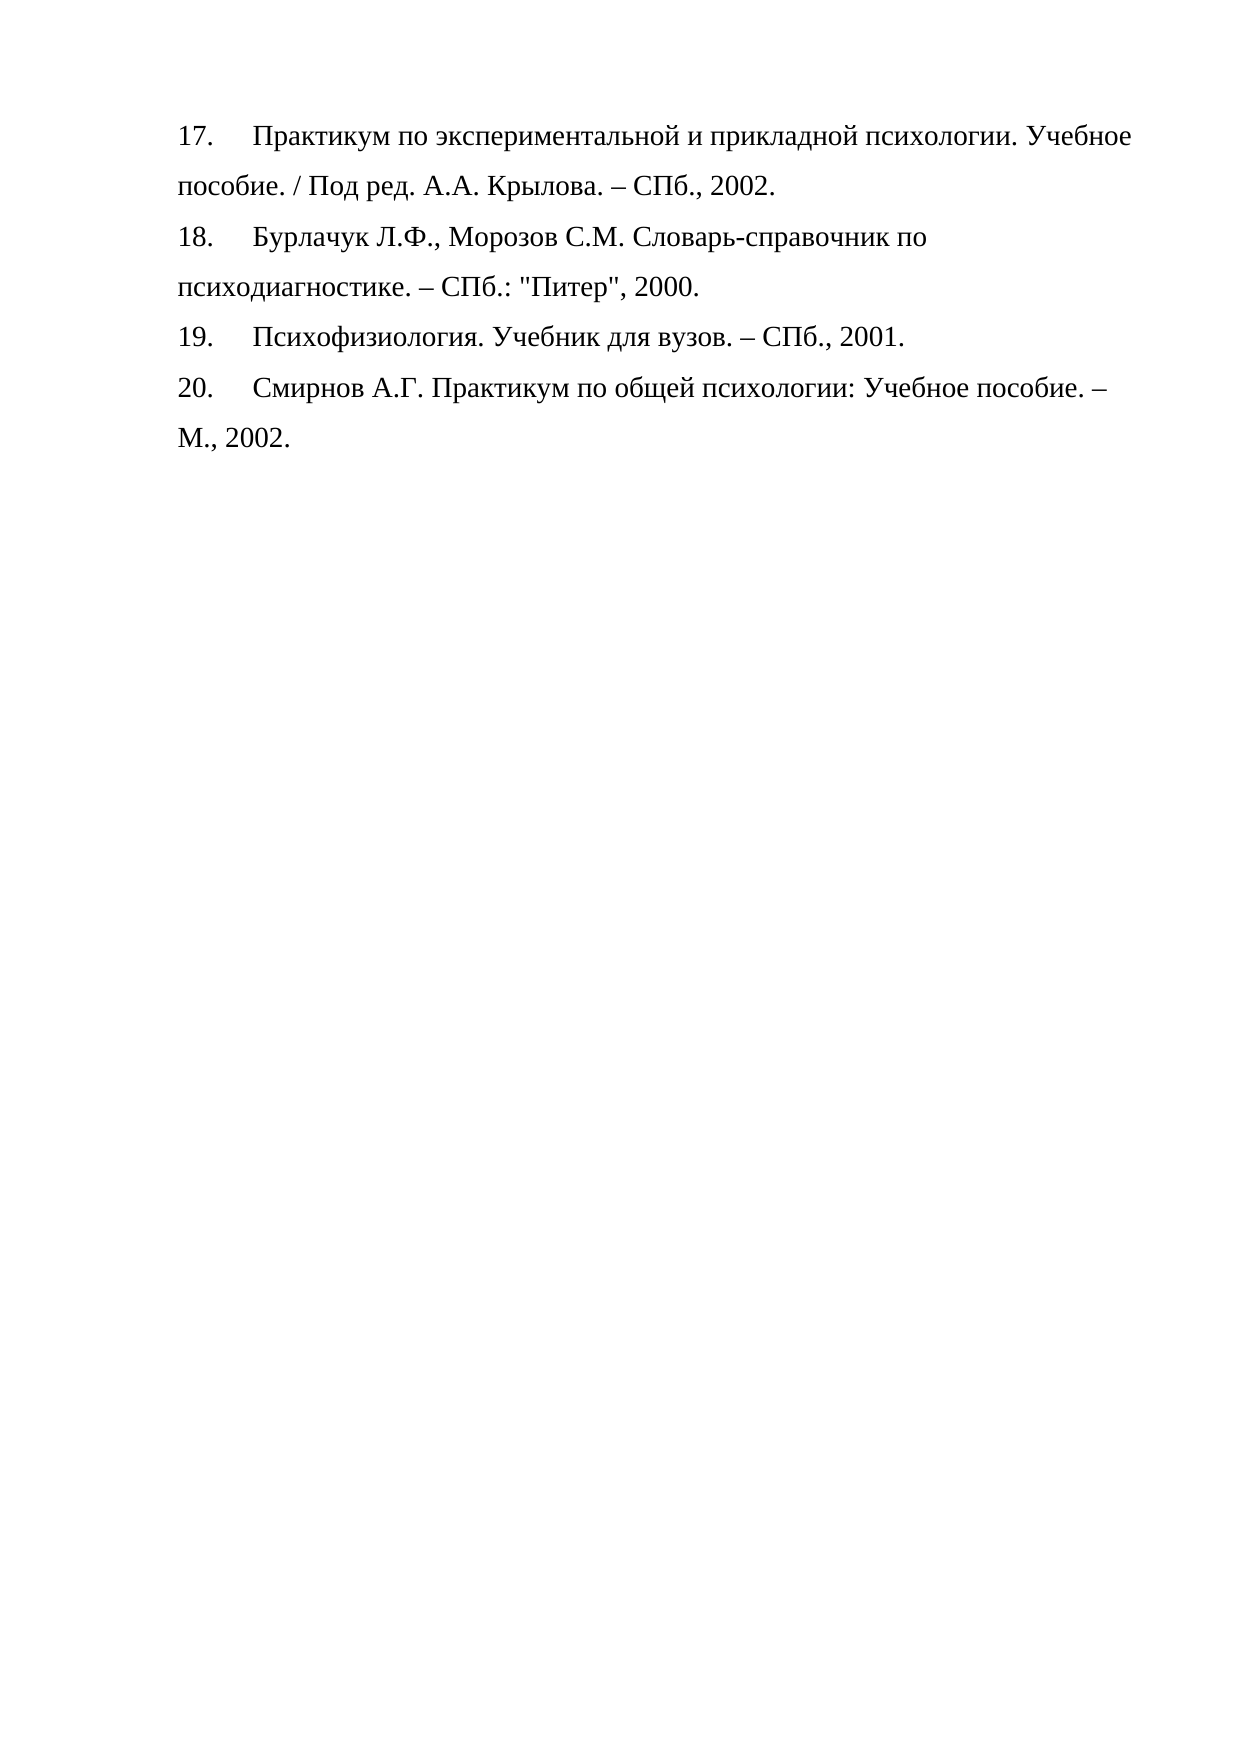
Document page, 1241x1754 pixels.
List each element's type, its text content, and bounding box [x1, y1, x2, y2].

list Бурлачук Л.Ф., Морозов С.М. Словарь-справочник по психодиагностике. – СПб.: "Питер", 2000. [177, 219, 1152, 303]
list Смирнов А.Г. Практикум по общей психологии: Учебное пособие. – М., 2002. [177, 370, 1152, 453]
list Практикум по экспериментальной и прикладной психологии. Учебное пособие. / Под ред. А.А. Крылова. – СПб., 2002. [177, 118, 1152, 202]
list Психофизиология. Учебник для вузов. – СПб., 2001. [177, 319, 1152, 353]
